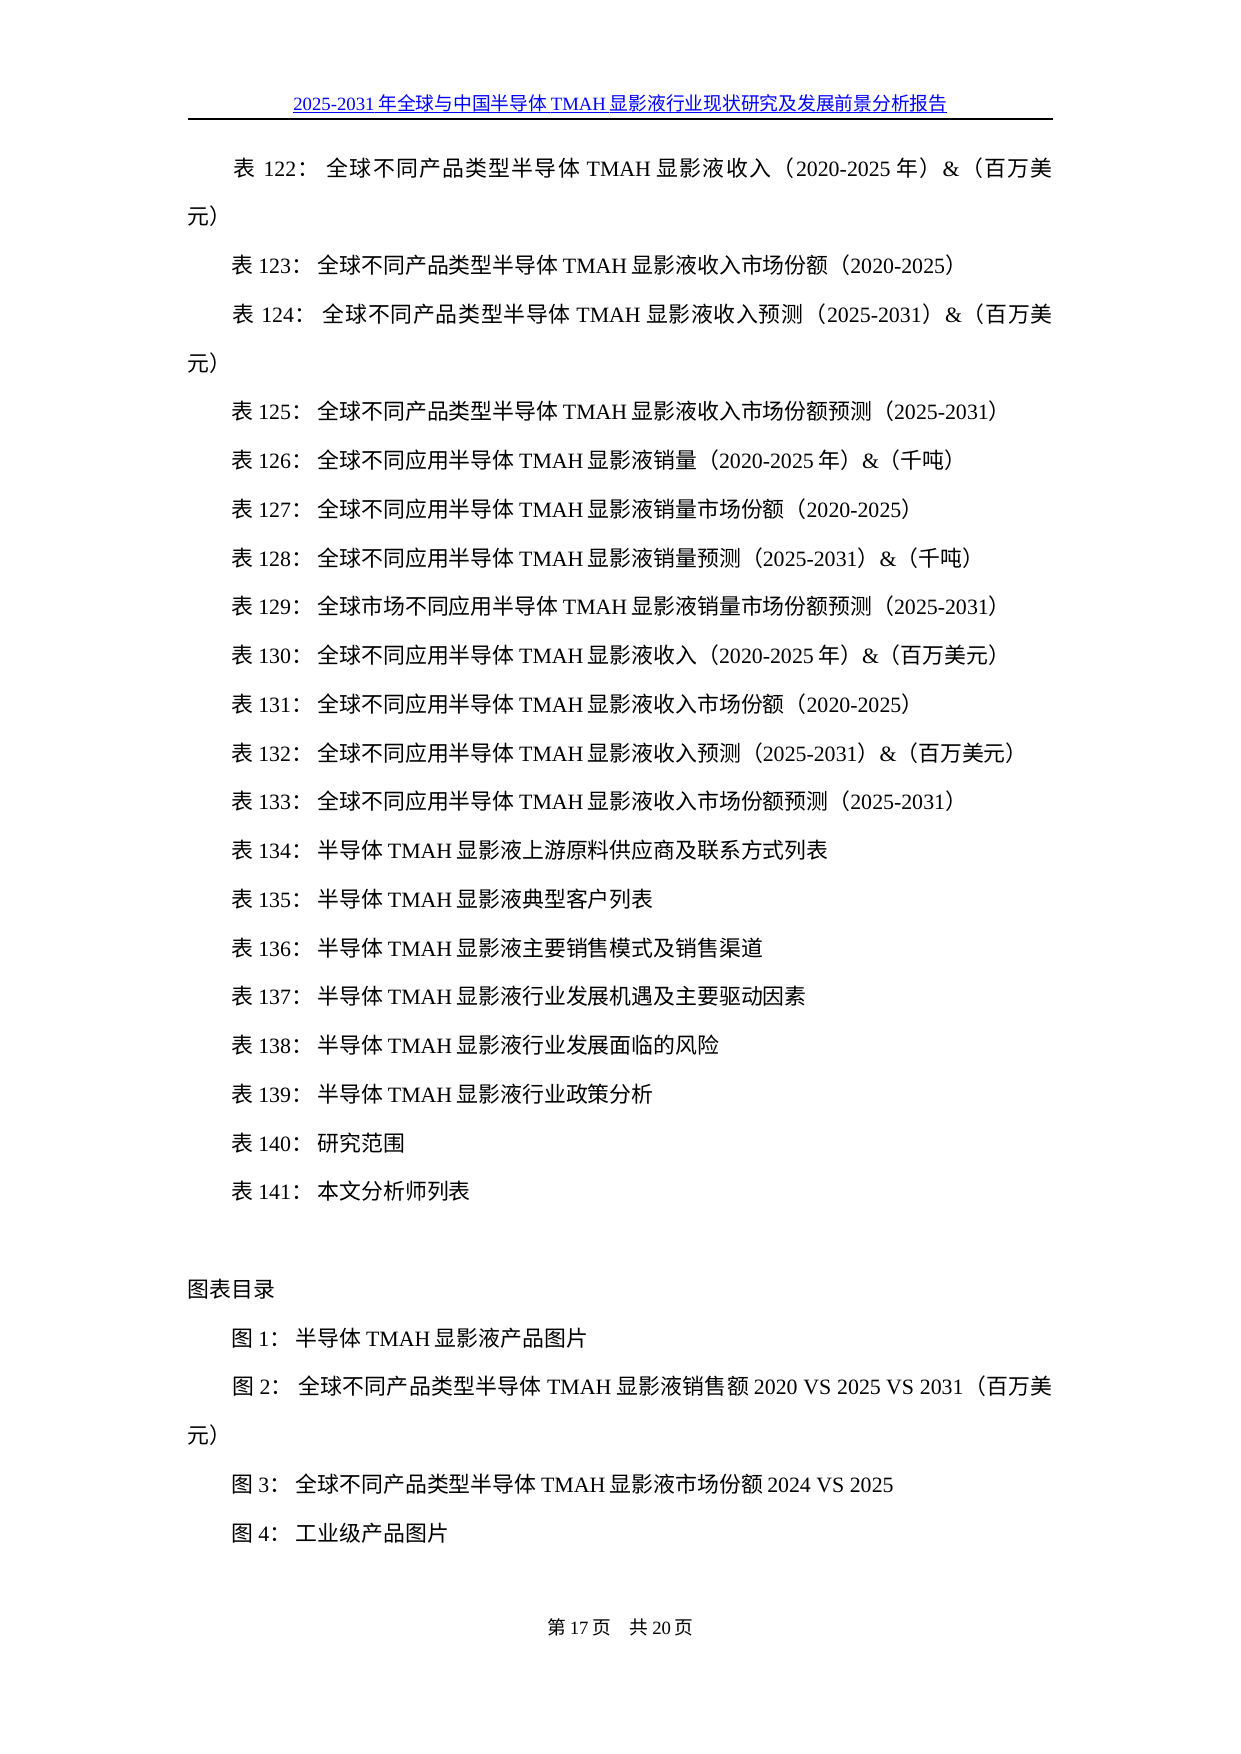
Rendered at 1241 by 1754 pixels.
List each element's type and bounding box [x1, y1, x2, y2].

text [187, 150, 1053, 1548]
